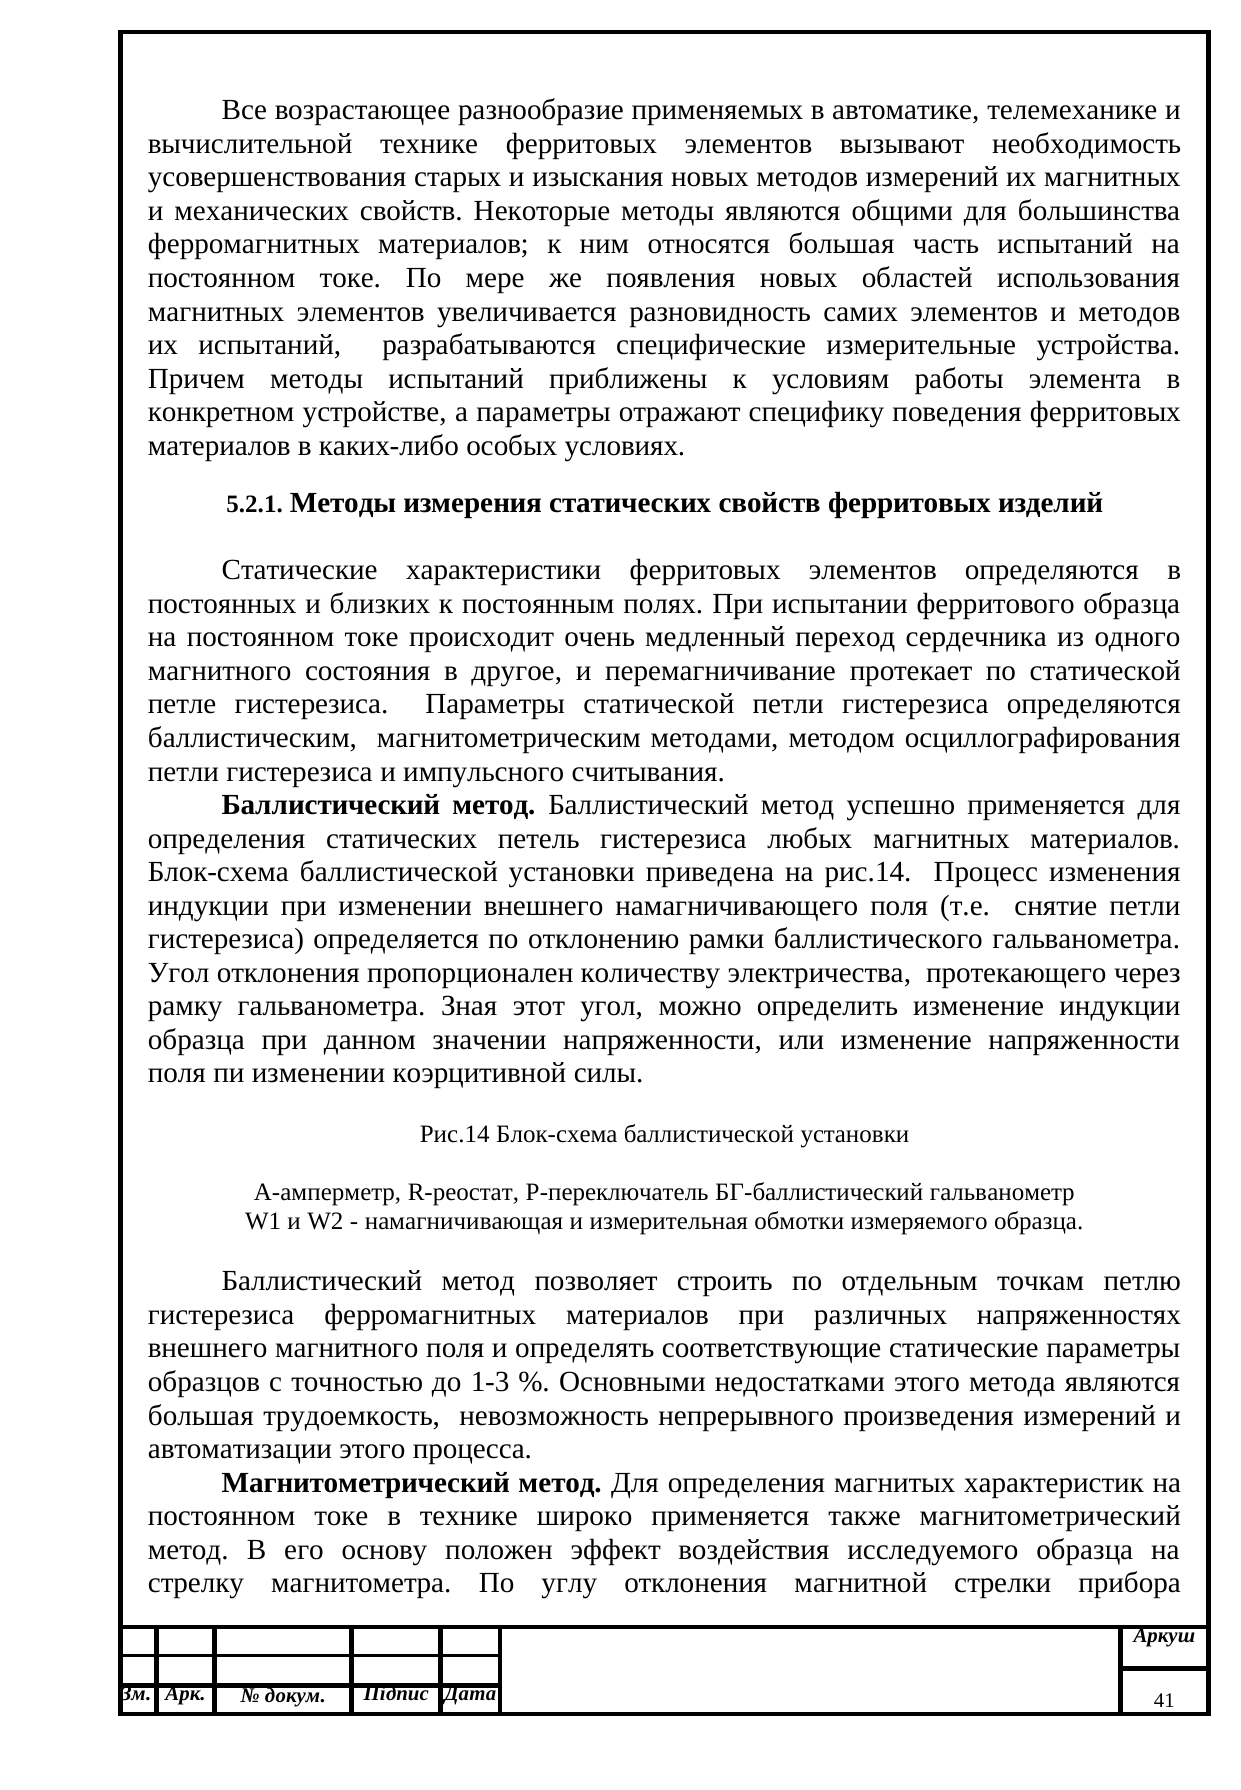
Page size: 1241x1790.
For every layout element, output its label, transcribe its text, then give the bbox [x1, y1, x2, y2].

text Статические характеристики ферритовых элементов определяются в постоянных и близких к постоянным полях. При испытании ферритового образца на постоянном токе происходит очень медленный переход сердечника из одного магнитного состояния в другое, и перемагничивание протекает по статической петле гистерезиса. Параметры статической петли гистерезиса определяются баллистическим, магнитометрическим методами, методом осциллографирования петли гистерезиса и импульсного считывания. [148, 553, 1181, 787]
text А-амперметр, R-реостат, Р-переключатель БГ-баллистический гальванометр [148, 1177, 1181, 1206]
text Баллистический метод. Баллистический метод успешно применяется для определения статических петель гистерезиса любых магнитных материалов. Блок-схема баллистической установки приведена на рис.14. Процесс изменения индукции при изменении внешнего намагничивающего поля (т.е. снятие петли гистерезиса) определяется по отклонению рамки баллистического гальванометра. Угол отклонения пропорционален количеству электричества, протекающего через рамку гальванометра. Зная этот угол, можно определить изменение индукции образца при данном значении напряженности, или изменение напряженности поля пи изменении коэрцитивной силы. [148, 787, 1181, 1089]
text Все возрастающее разнообразие применяемых в автоматике, телемеханике и вычислительной технике ферритовых элементов вызывают необходимость усовершенствования старых и изыскания новых методов измерений их магнитных и механических свойств. Некоторые методы являются общими для большинства ферромагнитных материалов; к ним относятся большая часть испытаний на постоянном токе. По мере же появления новых областей использования магнитных элементов увеличивается разновидность самих элементов и методов их испытаний, разрабатываются специфические измерительные устройства. Причем методы испытаний приближены к условиям работы элемента в конкретном устройстве, а параметры отражают специфику поведения ферритовых материалов в каких-либо особых условиях. [148, 93, 1181, 462]
text Баллистический метод позволяет строить по отдельным точкам петлю гистерезиса ферромагнитных материалов при различных напряженностях внешнего магнитного поля и определять соответствующие статические параметры образцов с точностью до 1-3 %. Основными недостатками этого метода являются большая трудоемкость, невозможность непрерывного произведения измерений и автоматизации этого процесса. [148, 1264, 1181, 1465]
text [148, 1465, 1181, 1599]
text 5.2.1. Методы измерения статических свойств ферритовых изделий [148, 486, 1181, 519]
text Рис.14 Блок-схема баллистической установки [148, 1118, 1181, 1147]
text W1 и W2 - намагничивающая и измерительная обмотки измеряемого образца. [148, 1206, 1181, 1235]
